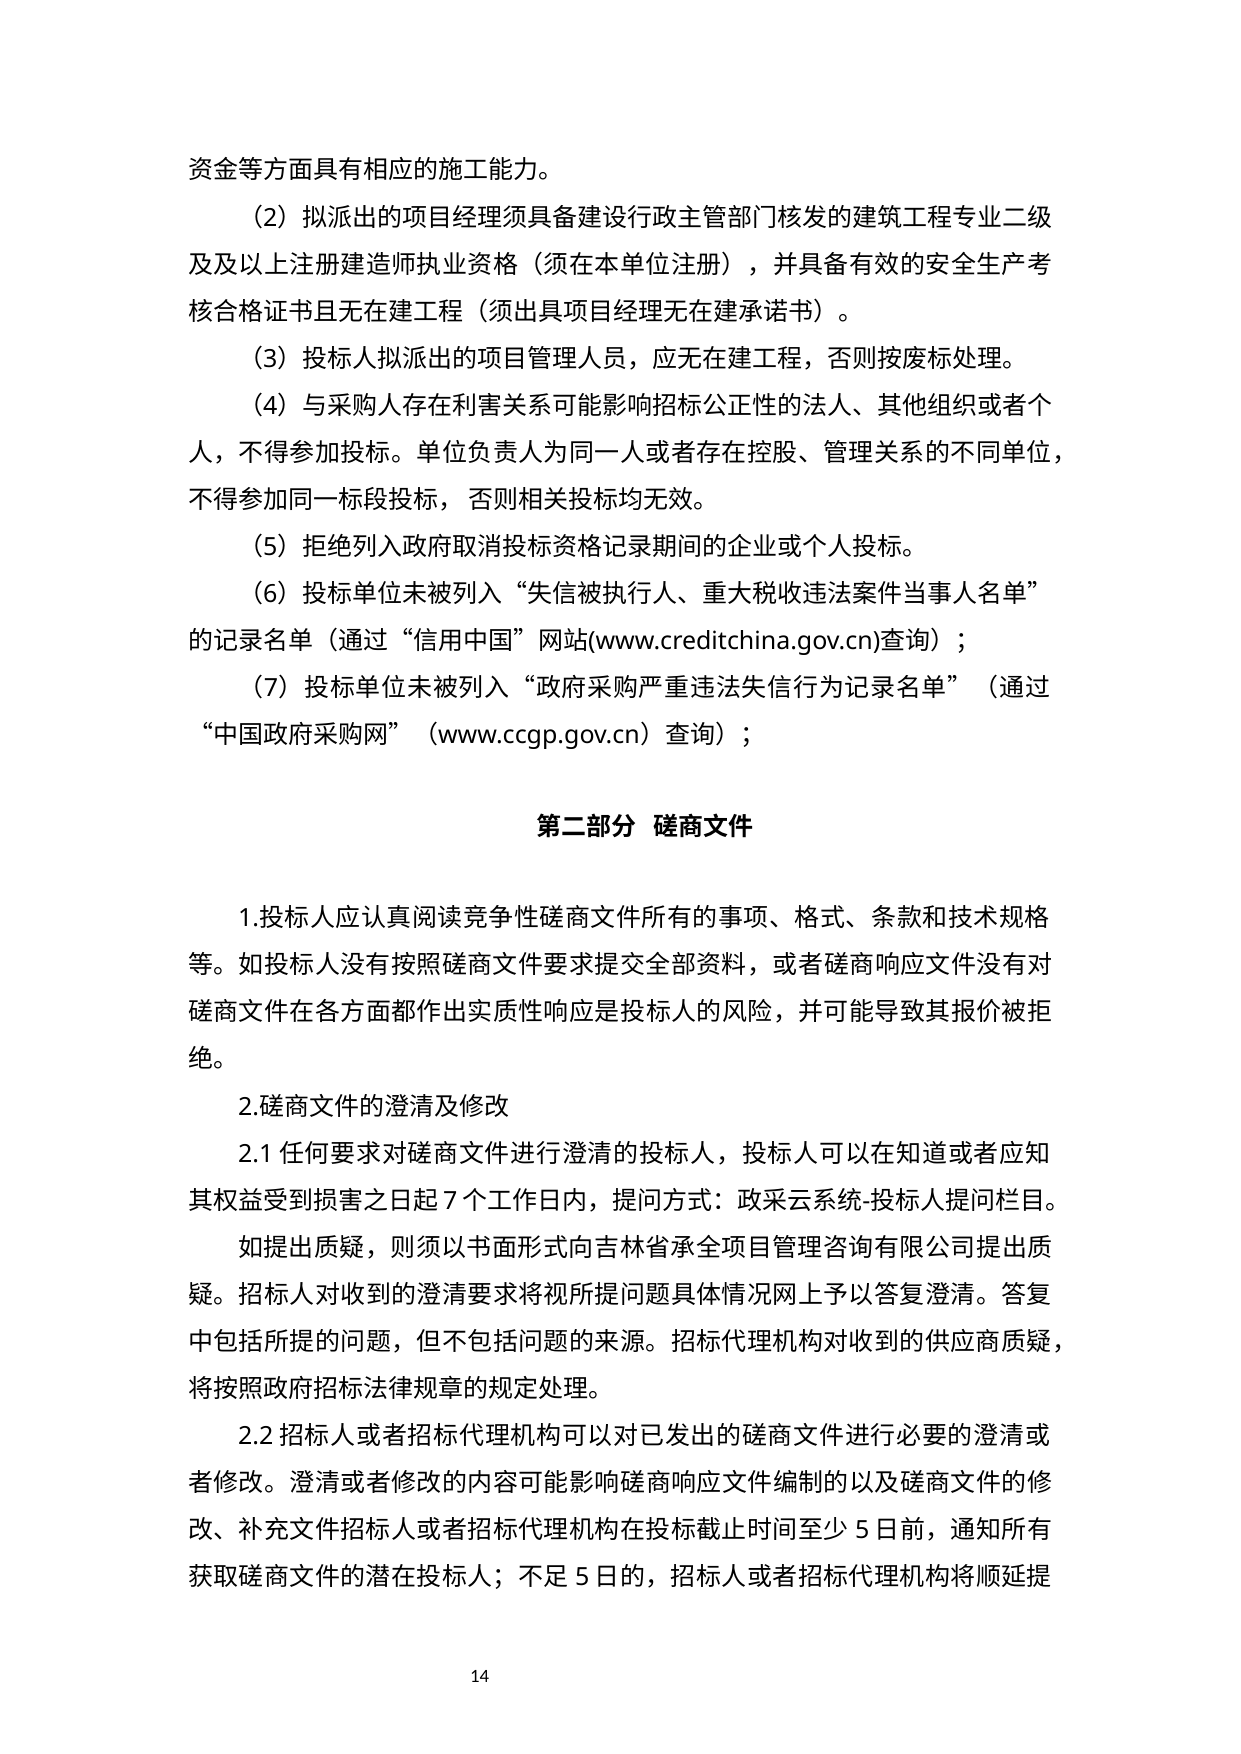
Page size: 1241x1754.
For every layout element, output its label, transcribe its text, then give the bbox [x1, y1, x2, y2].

text （2）拟派出的项目经理须具备建设行政主管部门核发的建筑工程专业二级及及以上注册建造师执业资格（须在本单位注册），并具备有效的安全生产考核合格证书且无在建工程（须出具项目经理无在建承诺书）。 [188, 197, 1052, 327]
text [188, 150, 1052, 186]
text 2.1任何要求对磋商文件进行澄清的投标人，投标人可以在知道或者应知其权益受到损害之日起7个工作日内，提问方式：政采云系统-投标人提问栏目。 [188, 1133, 1052, 1216]
text （4）与采购人存在利害关系可能影响招标公正性的法人、其他组织或者个人，不得参加投标。单位负责人为同一人或者存在控股、管理关系的不同单位，不得参加同一标段投标， 否则相关投标均无效。 [188, 385, 1052, 516]
text 第二部分 磋商文件 [188, 806, 1052, 843]
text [188, 1416, 1052, 1593]
text （7）投标单位未被列入“政府采购严重违法失信行为记录名单”（通过“中国政府采购网”（www.ccgp.gov.cn）查询）； [188, 668, 1052, 751]
text （6）投标单位未被列入“失信被执行人、重大税收违法案件当事人名单”的记录名单（通过“信用中国”网站(www.creditchina.gov.cn)查询）； [188, 574, 1052, 657]
text （3）投标人拟派出的项目管理人员，应无在建工程，否则按废标处理。 [188, 338, 1052, 374]
list 磋商文件的澄清及修改 [188, 1086, 1052, 1122]
text 如提出质疑，则须以书面形式向吉林省承全项目管理咨询有限公司提出质疑。招标人对收到的澄清要求将视所提问题具体情况网上予以答复澄清。答复中包括所提的问题，但不包括问题的来源。招标代理机构对收到的供应商质疑，将按照政府招标法律规章的规定处理。 [188, 1227, 1052, 1405]
text （5）拒绝列入政府取消投标资格记录期间的企业或个人投标。 [188, 527, 1052, 563]
list 投标人应认真阅读竞争性磋商文件所有的事项、格式、条款和技术规格等。如投标人没有按照磋商文件要求提交全部资料，或者磋商响应文件没有对磋商文件在各方面都作出实质性响应是投标人的风险，并可能导致其报价被拒绝。 [188, 898, 1052, 1075]
